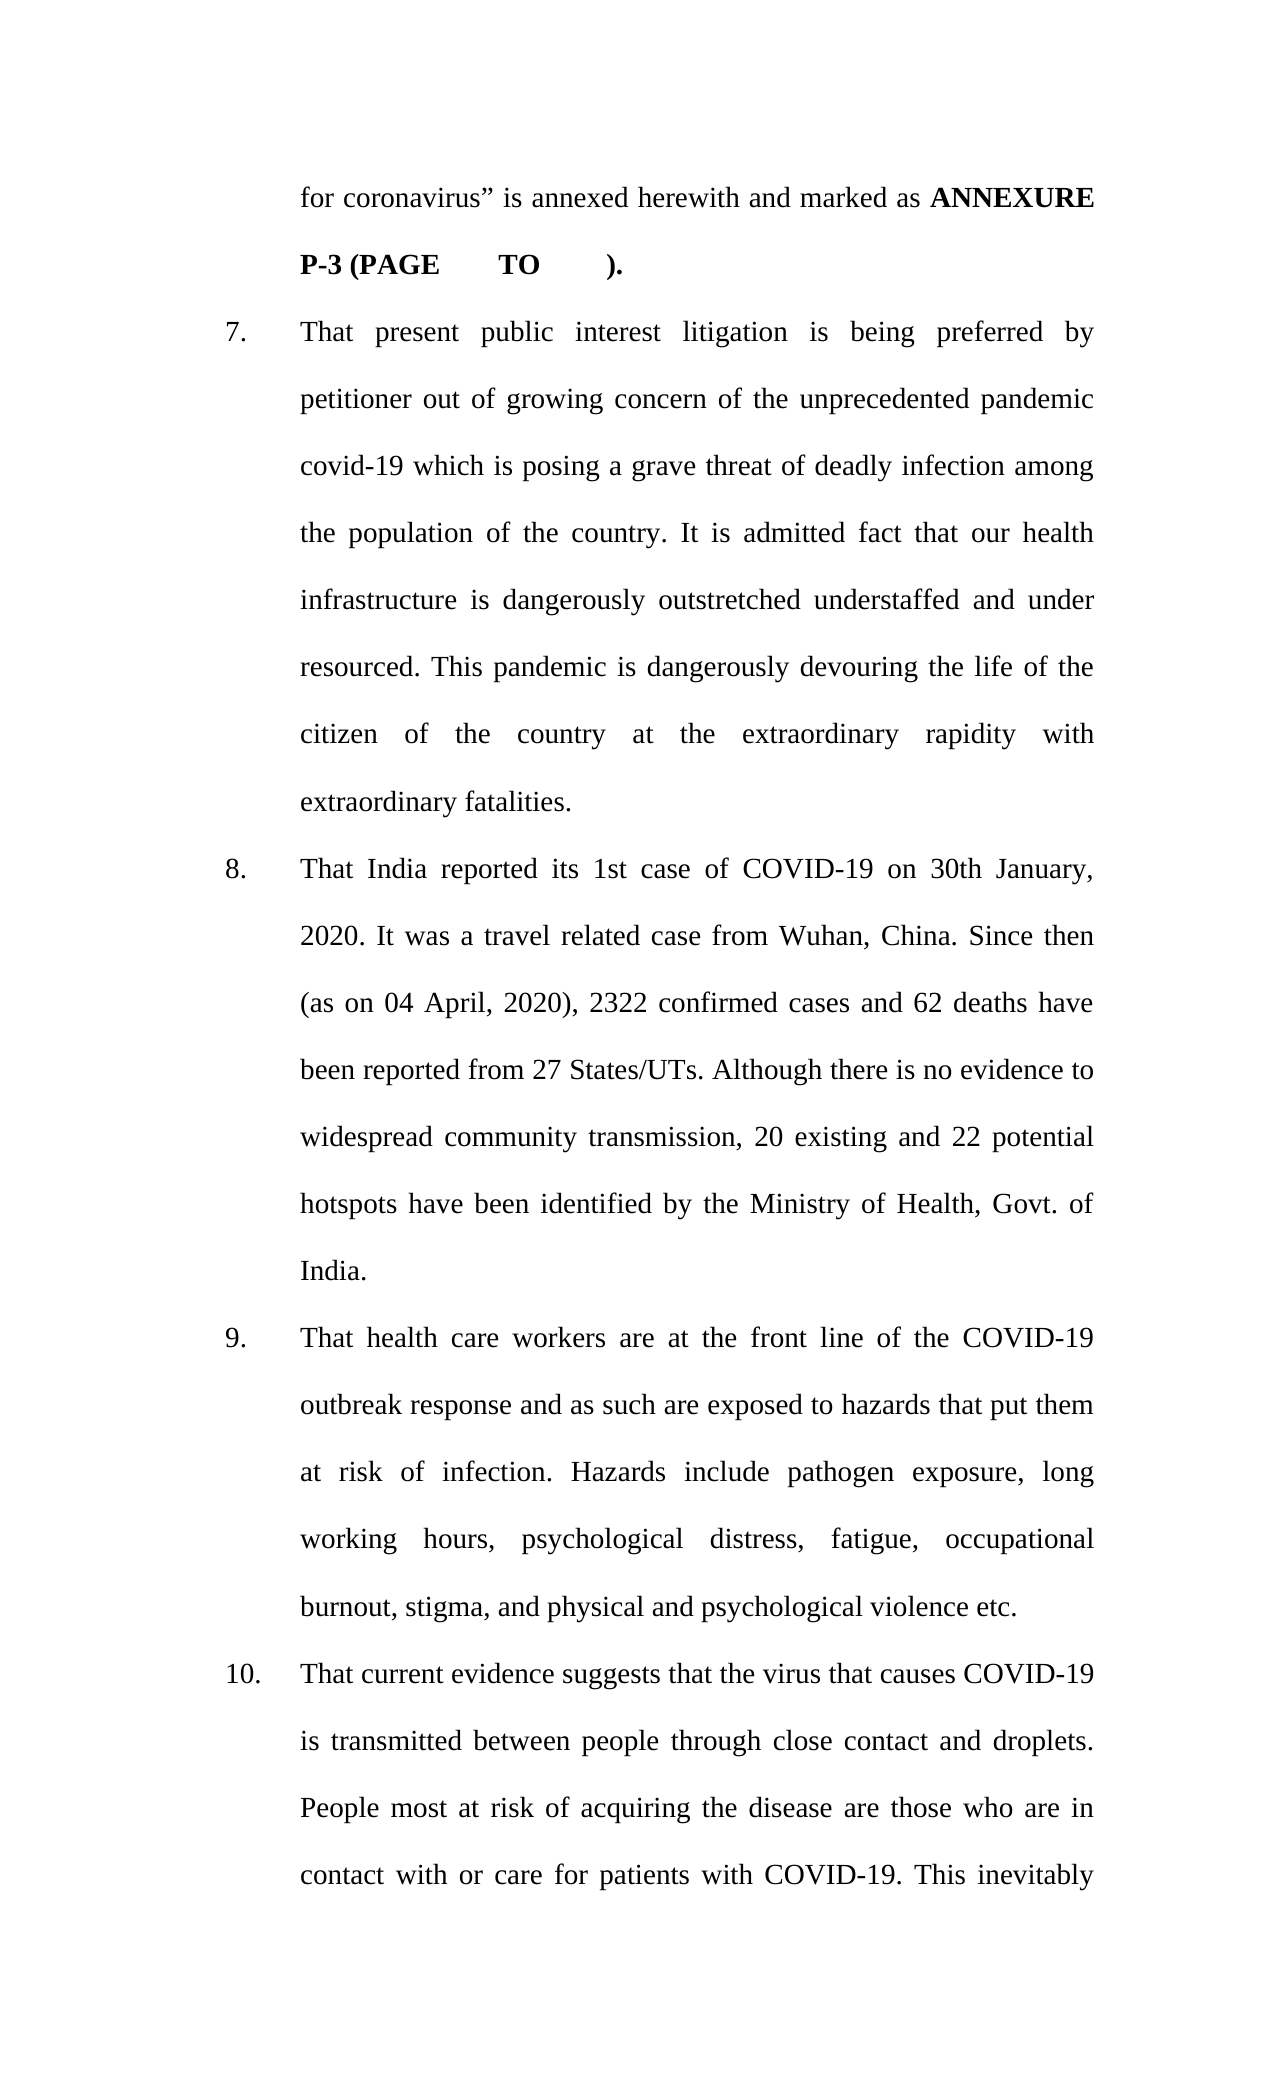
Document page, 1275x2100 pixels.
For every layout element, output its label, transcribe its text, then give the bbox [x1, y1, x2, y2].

text 9. That health care workers are at the front line of the COVID-19 outbreak response and as such are exposed to hazards that put them at risk of infection. Hazards include pathogen exposure, long working hours, psychological distress, fatigue, occupational burnout, stigma, and physical and psychological violence etc. [225, 1320, 1095, 1622]
text 8. That India reported its 1st case of COVID-19 on 30th January, 2020. It was a travel related case from Wuhan, China. Since then (as on 04 April, 2020), 2322 confirmed cases and 62 deaths have been reported from 27 States/UTs. Although there is no evidence to widespread community transmission, 20 existing and 22 potential hotspots have been identified by the Ministry of Health, Govt. of India. [225, 851, 1095, 1287]
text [225, 180, 1095, 281]
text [225, 1656, 1095, 1891]
text 7. That present public interest litigation is being preferred by petitioner out of growing concern of the unprecedented pandemic covid-19 which is posing a grave threat of deadly infection among the population of the country. It is admitted fact that our health infrastructure is dangerously outstretched understaffed and under resourced. This pandemic is dangerously devouring the life of the citizen of the country at the extraordinary rapidity with extraordinary fatalities. [225, 314, 1095, 817]
